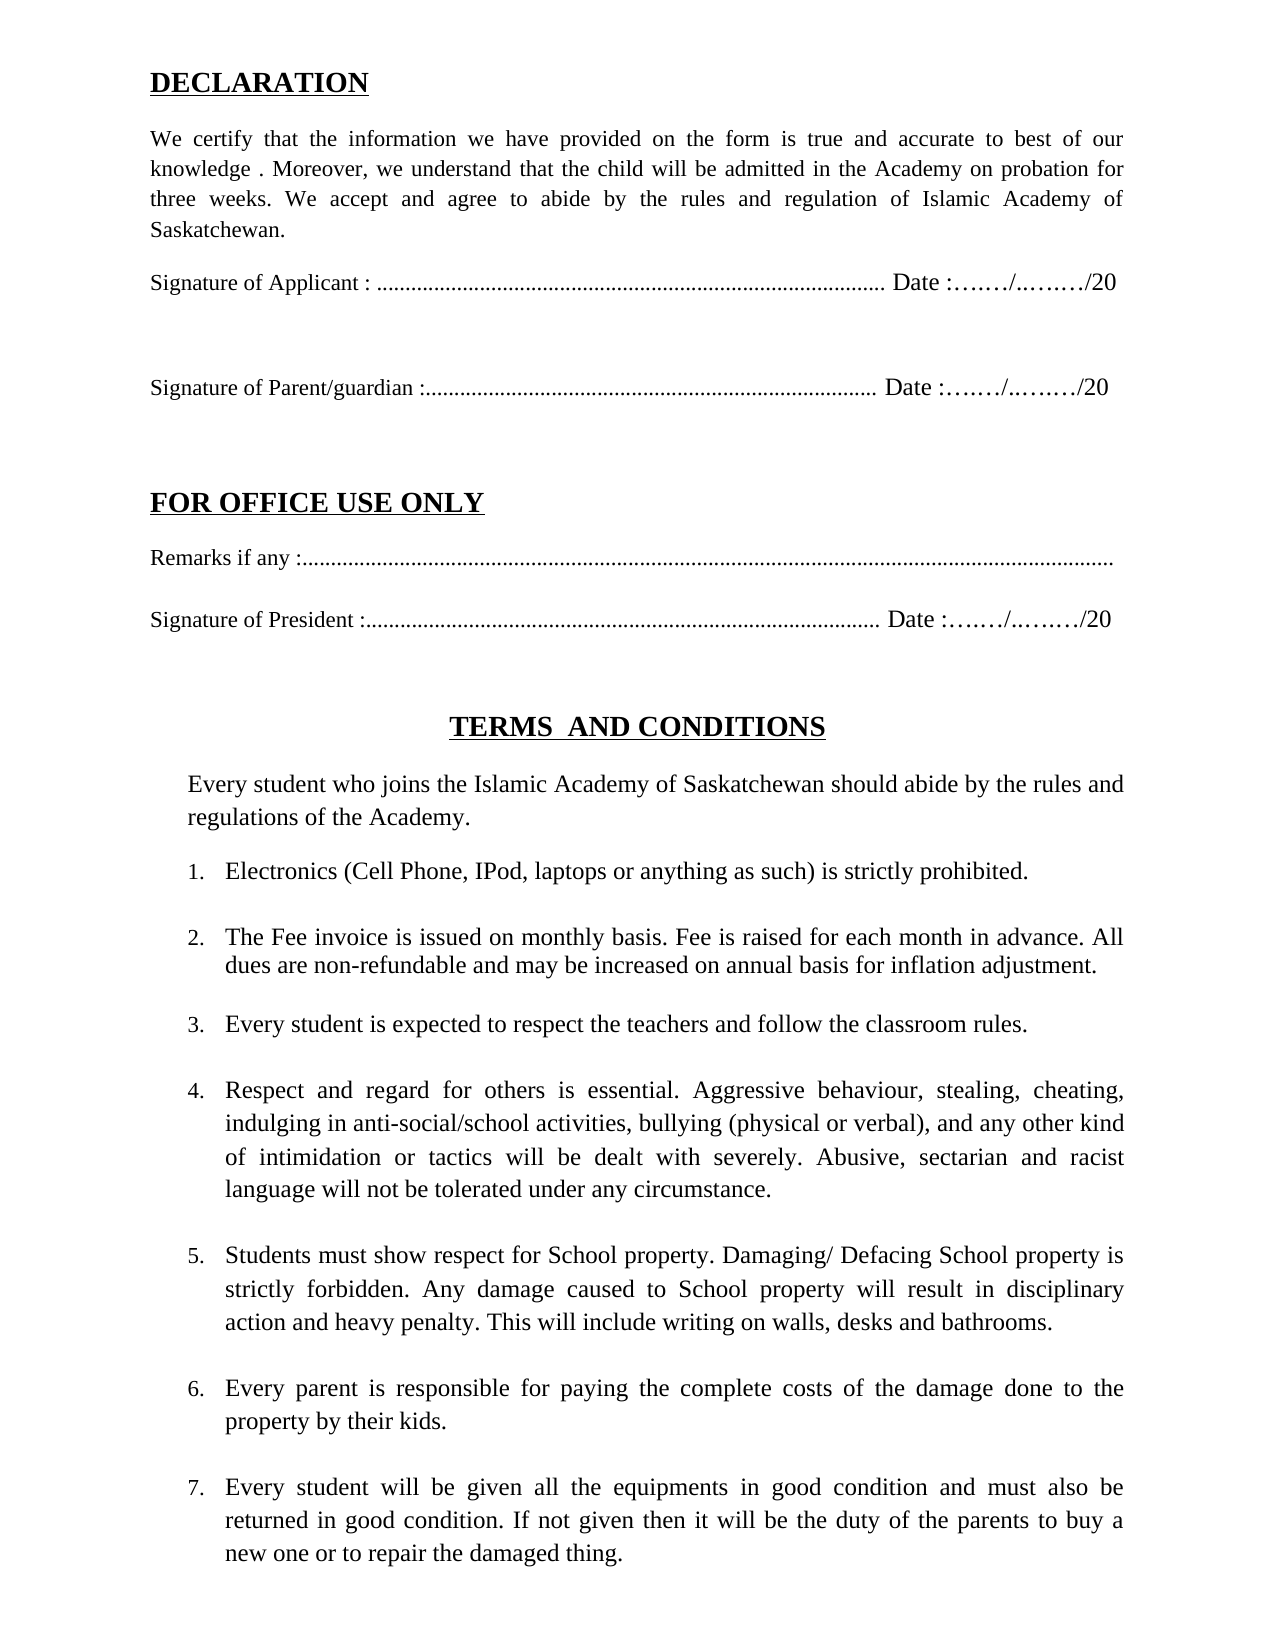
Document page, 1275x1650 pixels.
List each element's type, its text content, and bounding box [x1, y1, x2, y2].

text Signature of Parent/guardian :............................................................................... Date :….…/..….…/20 [150, 372, 1125, 400]
list The Fee invoice is issued on monthly basis. Fee is raised for each month in advance. All dues are non-refundable and may be increased on annual basis for inflation adjustment. [187, 922, 1125, 979]
list Every student is expected to respect the teachers and follow the classroom rules. [187, 1009, 1125, 1038]
text TERMS AND CONDITIONS [150, 709, 1125, 743]
list Students must show respect for School property. Damaging/ Defacing School property is strictly forbidden. Any damage caused to School property will result in disciplinary action and heavy penalty. This will include writing on walls, desks and bathrooms. [187, 1241, 1125, 1335]
text DECLARATION [150, 66, 1125, 99]
list Every parent is responsible for paying the complete costs of the damage done to the property by their kids. [187, 1373, 1125, 1434]
list Every student will be given all the equipments in good condition and must also be returned in good condition. If not given then it will be the duty of the parents to buy a new one or to repair the damaged thing. [187, 1472, 1125, 1567]
text FOR OFFICE USE ONLY [150, 485, 1125, 518]
text Signature of President :.......................................................................................... Date :….…/..….…/20 [150, 604, 1125, 633]
text Every student who joins the Islamic Academy of Saskatchewan should abide by the rules and regulations of the Academy. [187, 769, 1125, 831]
list Respect and regard for others is essential. Aggressive behaviour, stealing, cheating, indulging in anti-social/school activities, bullying (physical or verbal), and any other kind of intimidation or tactics will be dealt with severely. Abusive, sectarian and racist language will not be tolerated under any circumstance. [187, 1076, 1125, 1203]
list Electronics (Cell Phone, IPod, laptops or anything as such) is strictly prohibited. [187, 856, 1125, 884]
text We certify that the information we have provided on the form is true and accurate to best of our knowledge . Moreover, we understand that the child will be admitted in the Academy on probation for three weeks. We accept and agree to abide by the rules and regulation of Islamic Academy of Saskatchewan. [150, 125, 1125, 242]
text Signature of Applicant : ......................................................................................... Date :….…/..….…/20 [150, 267, 1125, 295]
text Remarks if any :.............................................................................................................................................. [150, 544, 1125, 571]
